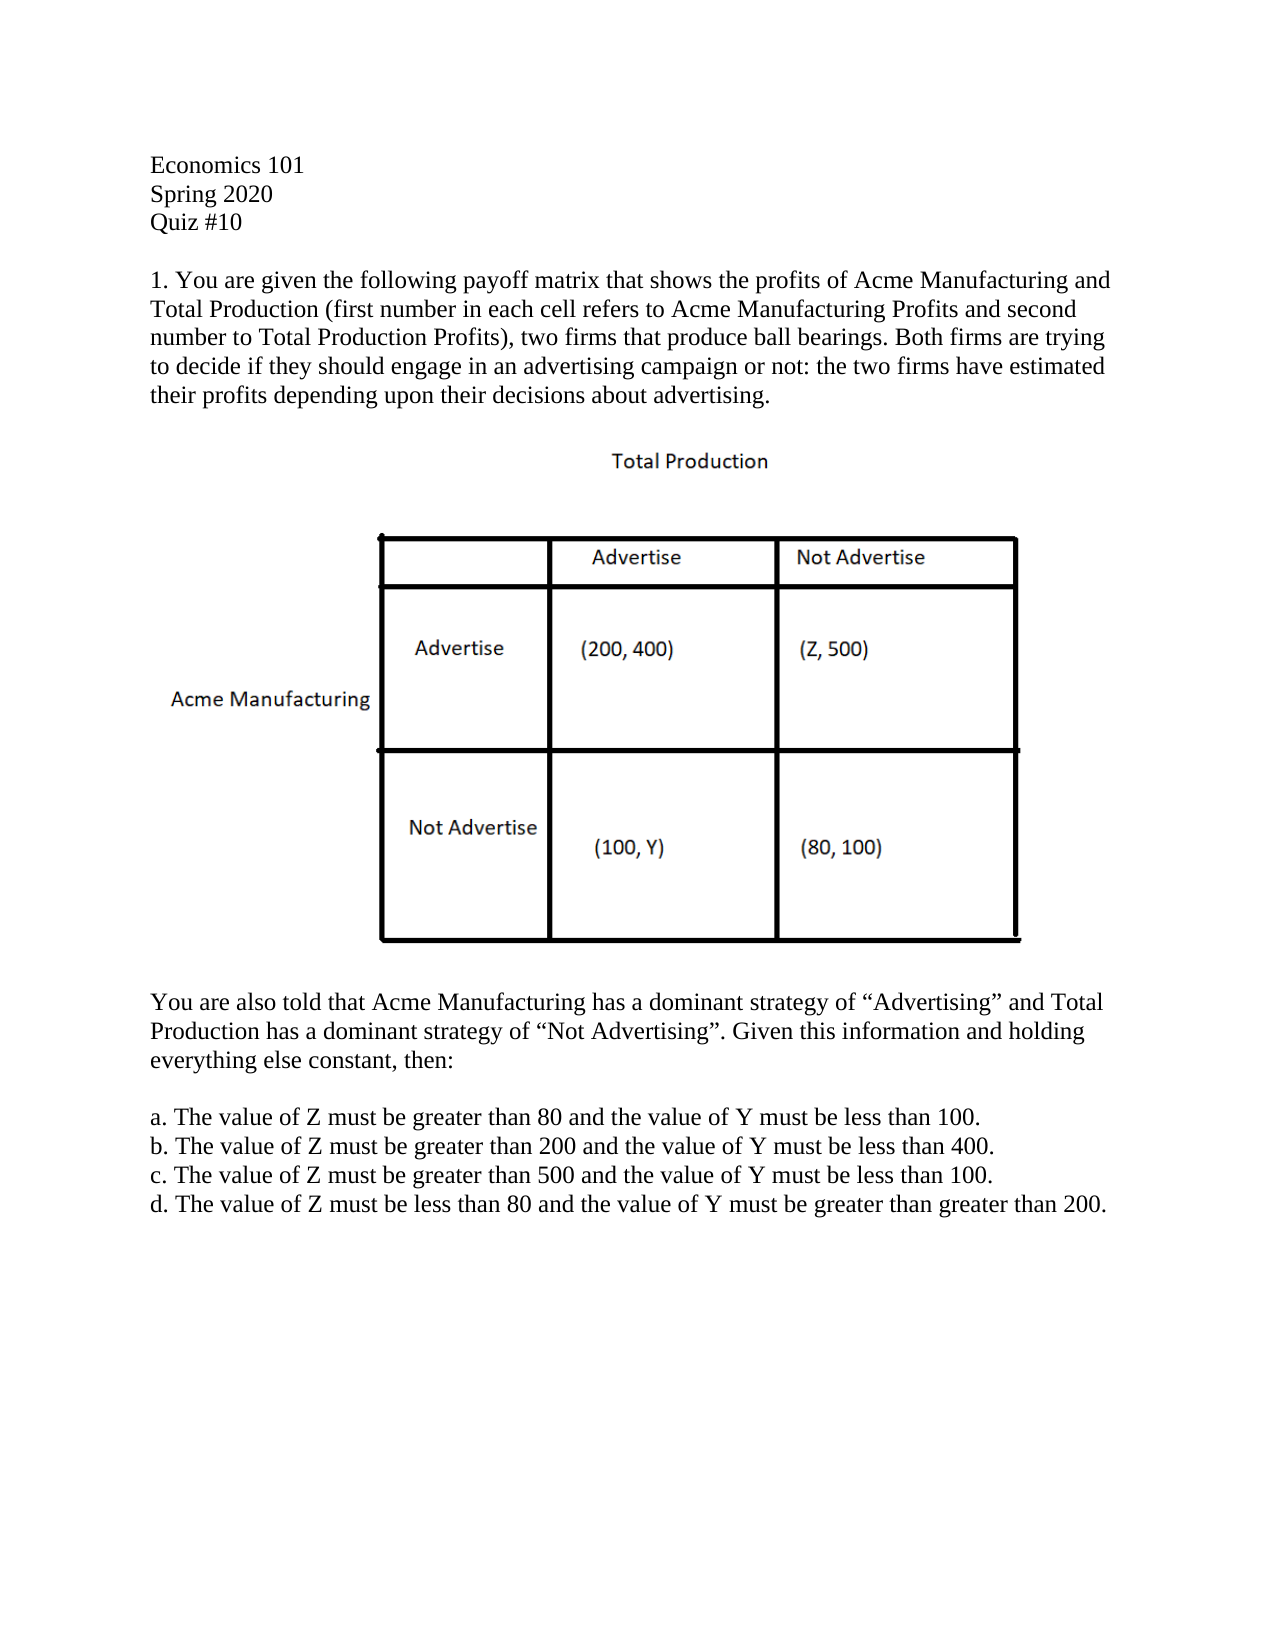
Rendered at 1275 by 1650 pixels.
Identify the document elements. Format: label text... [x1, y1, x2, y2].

text b. The value of Z must be greater than 200 and the value of Y must be less than 400. [150, 1131, 1125, 1160]
text Quiz #10 [150, 207, 1125, 236]
text 1. You are given the following payoff matrix that shows the profits of Acme Manufacturing and Total Production (first number in each cell refers to Acme Manufacturing Profits and second number to Total Production Profits), two firms that produce ball bearings. Both firms are trying to decide if they should engage in an advertising campaign or not: the two firms have estimated their profits depending upon their decisions about advertising. [150, 265, 1125, 409]
text c. The value of Z must be greater than 500 and the value of Y must be less than 100. [150, 1160, 1125, 1189]
text a. The value of Z must be greater than 80 and the value of Y must be less than 100. [150, 1102, 1125, 1131]
text Economics 101 [150, 150, 1125, 179]
picture [150, 437, 1061, 988]
text You are also told that Acme Manufacturing has a dominant strategy of “Advertising” and Total Production has a dominant strategy of “Not Advertising”. Given this information and holding everything else constant, then: [150, 987, 1125, 1074]
text d. The value of Z must be less than 80 and the value of Y must be greater than greater than 200. [150, 1189, 1125, 1217]
text Spring 2020 [150, 179, 1125, 207]
